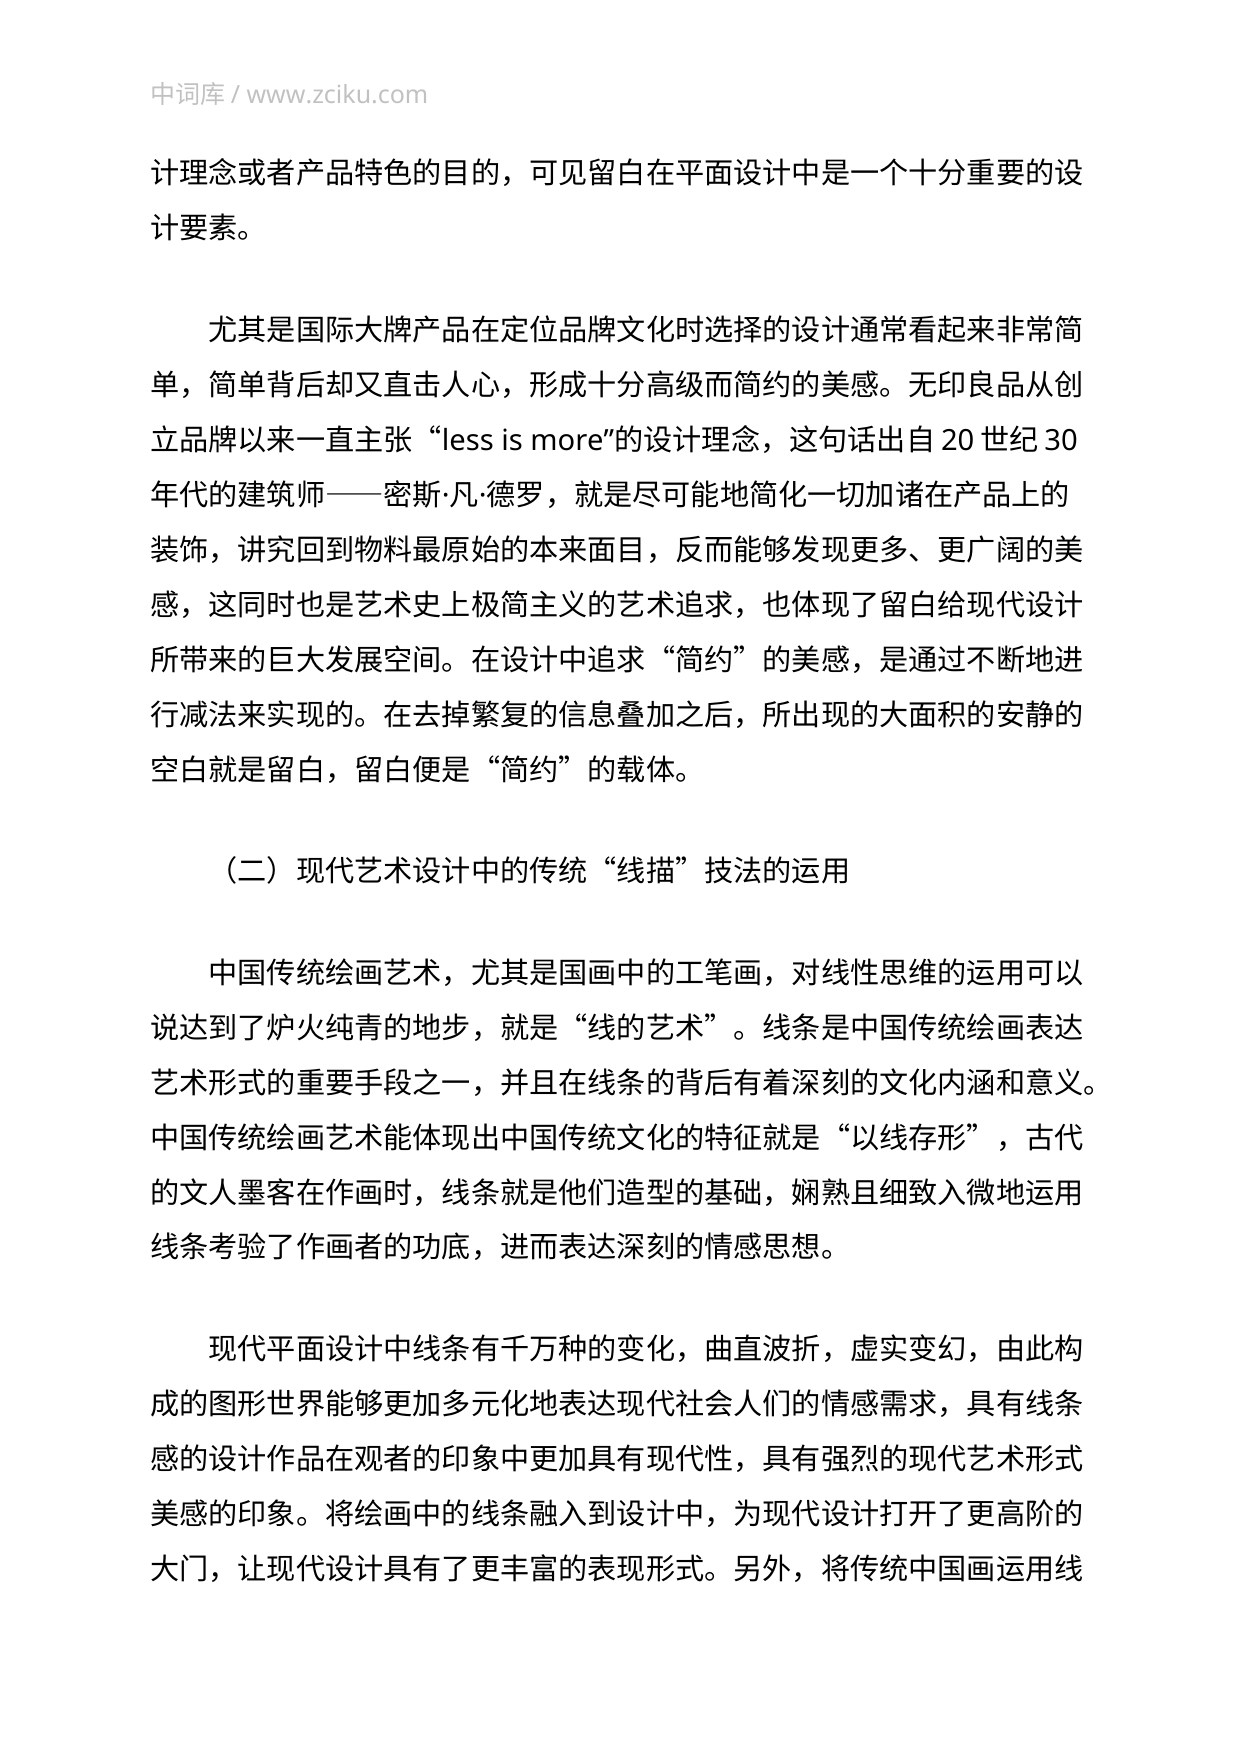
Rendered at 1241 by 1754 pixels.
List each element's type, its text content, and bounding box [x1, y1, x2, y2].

text 尤其是国际大牌产品在定位品牌文化时选择的设计通常看起来非常简单，简单背后却又直击人心，形成十分高级而简约的美感。无印良品从创立品牌以来一直主张“less is more”的设计理念，这句话出自20世纪30年代的建筑师——密斯·凡·德罗，就是尽可能地简化一切加诸在产品上的装饰，讲究回到物料最原始的本来面目，反而能够发现更多、更广阔的美感，这同时也是艺术史上极简主义的艺术追求，也体现了留白给现代设计所带来的巨大发展空间。在设计中追求“简约”的美感，是通过不断地进行减法来实现的。在去掉繁复的信息叠加之后，所出现的大面积的安静的空白就是留白，留白便是“简约”的载体。 [150, 307, 1090, 788]
text 中国传统绘画艺术，尤其是国画中的工笔画，对线性思维的运用可以说达到了炉火纯青的地步，就是“线的艺术”。线条是中国传统绘画表达艺术形式的重要手段之一，并且在线条的背后有着深刻的文化内涵和意义。中国传统绘画艺术能体现出中国传统文化的特征就是“以线存形”，古代的文人墨客在作画时，线条就是他们造型的基础，娴熟且细致入微地运用线条考验了作画者的功底，进而表达深刻的情感思想。 [150, 949, 1090, 1266]
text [150, 150, 1090, 247]
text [150, 1326, 1090, 1588]
text （二）现代艺术设计中的传统“线描”技法的运用 [150, 848, 1090, 890]
